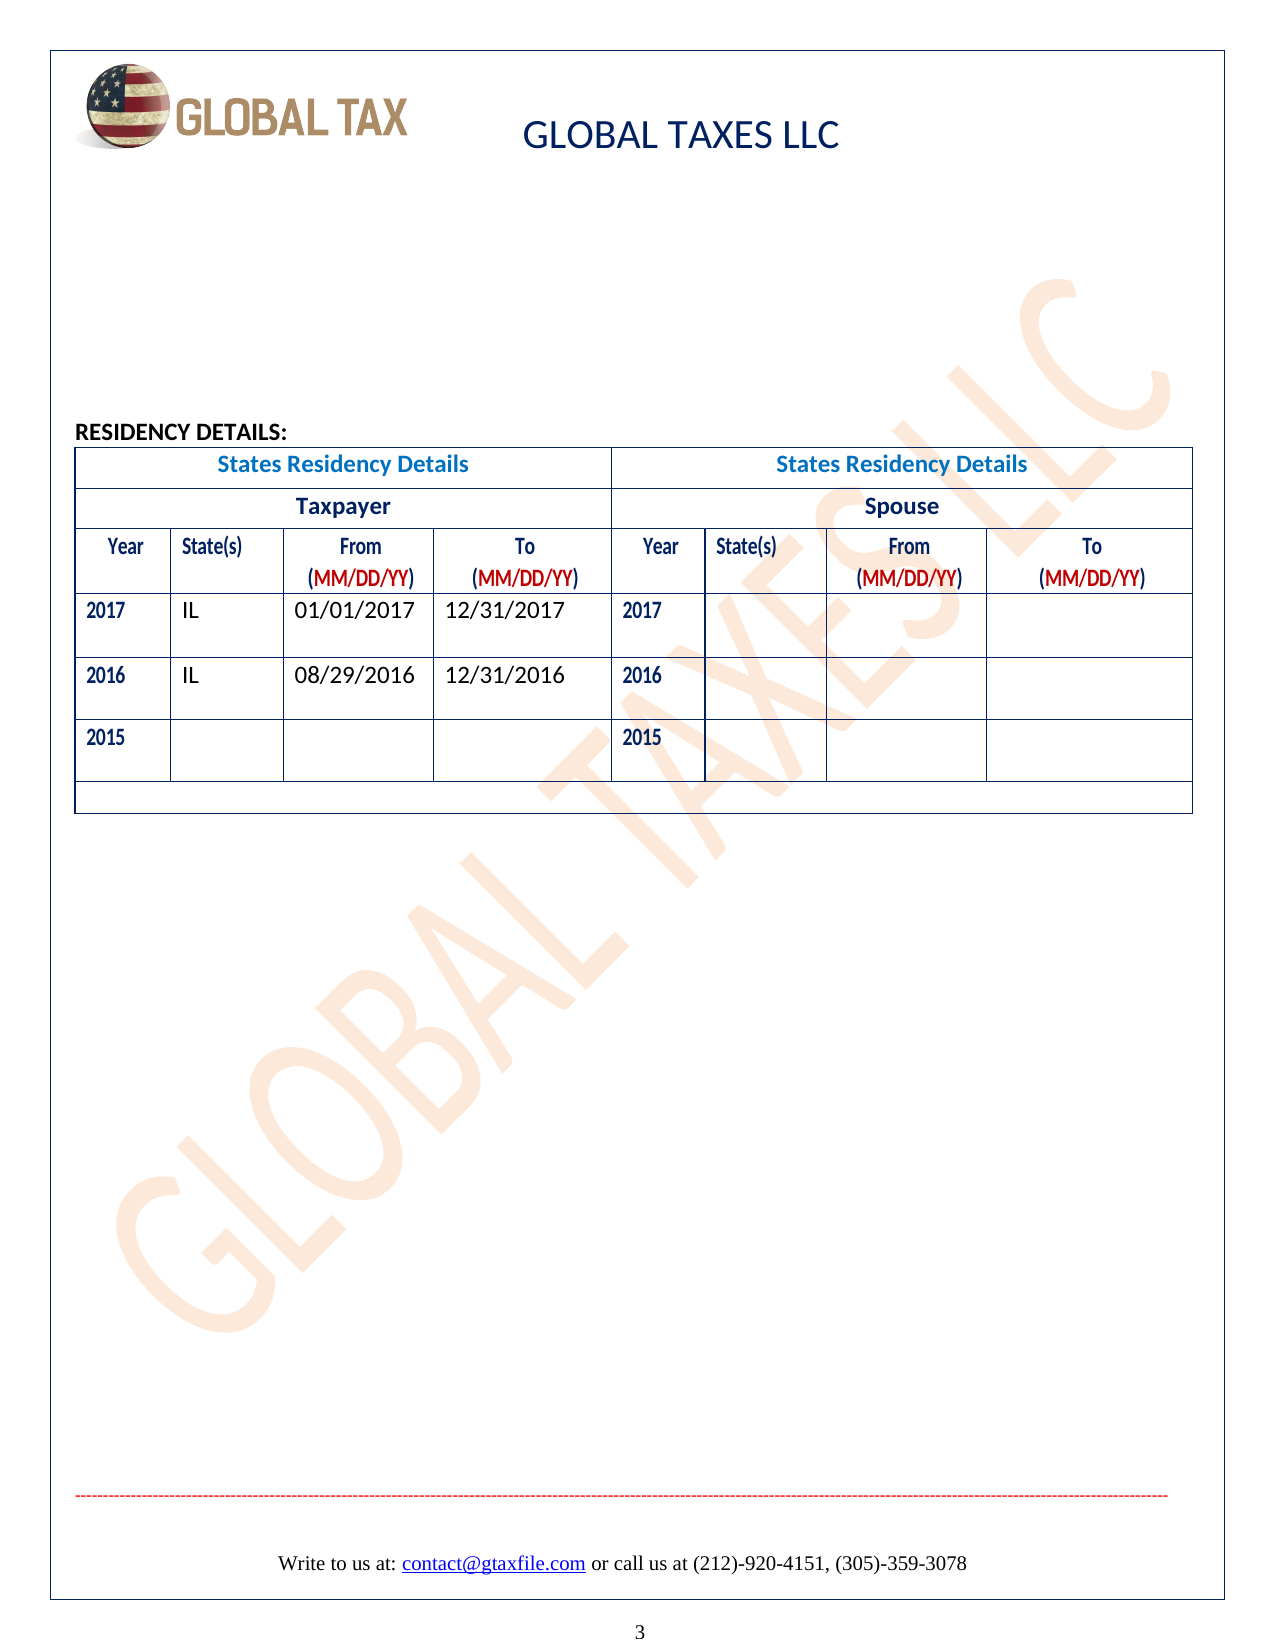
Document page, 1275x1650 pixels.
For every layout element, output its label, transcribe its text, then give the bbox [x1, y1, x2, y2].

table_cell [987, 594, 1192, 657]
table_cell 12/31/2017 [434, 594, 611, 657]
table_cell To (MM/DD/YY) [434, 529, 611, 592]
table_cell 12/31/2016 [434, 658, 611, 719]
table_cell State(s) [706, 529, 826, 592]
table_cell [706, 658, 826, 719]
text RESIDENCY DETAILS: [75, 416, 1200, 447]
table_cell [987, 658, 1192, 719]
table_cell [706, 720, 826, 781]
table_cell 01/01/2017 [284, 594, 433, 657]
table_cell State(s) [171, 529, 283, 592]
table_cell 2015 [612, 720, 704, 781]
table_cell From (MM/DD/YY) [284, 529, 433, 592]
table_cell [171, 720, 283, 781]
table_cell 2017 [612, 594, 704, 657]
table_cell IL [171, 658, 283, 719]
table_header States Residency Details [612, 448, 1192, 488]
table_cell [284, 720, 433, 781]
table_header States Residency Details [76, 448, 611, 488]
table_cell IL [171, 594, 283, 657]
picture [75, 63, 408, 149]
table_cell [827, 720, 986, 781]
table_cell To (MM/DD/YY) [987, 529, 1192, 592]
table_cell [987, 720, 1192, 781]
table_cell [827, 594, 986, 657]
table_cell [706, 594, 826, 657]
table_cell 2015 [76, 720, 170, 781]
table_cell Year [76, 529, 170, 592]
table_cell Taxpayer [76, 489, 611, 528]
table_cell [827, 658, 986, 719]
table_cell 2016 [612, 658, 704, 719]
table_cell 2017 [76, 594, 170, 657]
table_cell Spouse [612, 489, 1192, 528]
table_cell 08/29/2016 [284, 658, 433, 719]
table_cell [434, 720, 611, 781]
table_cell Year [612, 529, 704, 592]
table_cell From (MM/DD/YY) [827, 529, 986, 592]
table_cell 2016 [76, 658, 170, 719]
table_cell [76, 782, 1192, 813]
